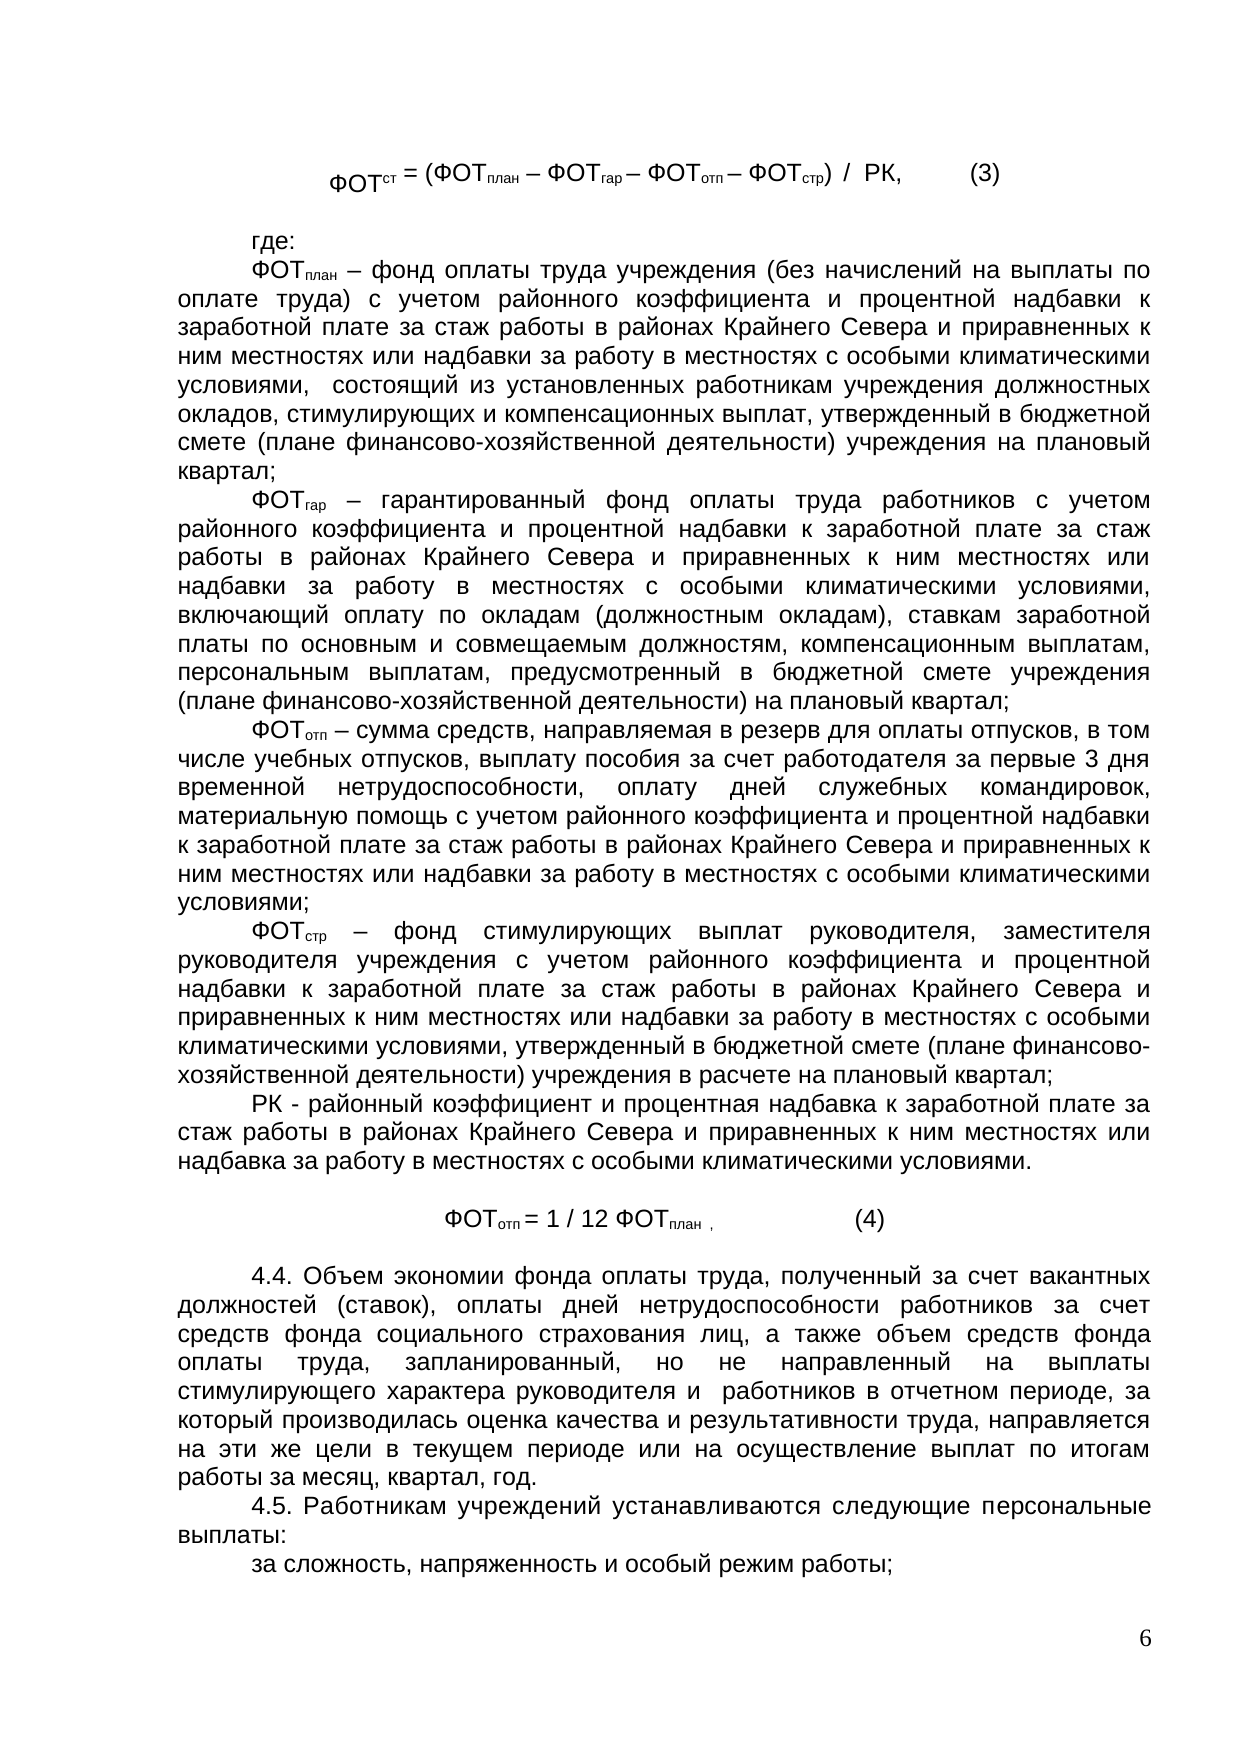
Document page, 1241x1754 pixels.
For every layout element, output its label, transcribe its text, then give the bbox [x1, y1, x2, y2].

text ФОТстр – фонд стимулирующих выплат руководителя, заместителя руководителя учреждения с учетом районного коэффициента и процентной надбавки к заработной плате за стаж работы в районах Крайнего Севера и приравненных к ним местностях или надбавки за работу в местностях с особыми климатическими условиями, утвержденный в бюджетной смете (плане финансово-хозяйственной деятельности) учреждения в расчете на плановый квартал; [177, 916, 1152, 1089]
text 4.4. Объем экономии фонда оплаты труда, полученный за счет вакантных должностей (ставок), оплаты дней нетрудоспособности работников за счет средств фонда социального страхования лиц, а также объем средств фонда оплаты труда, запланированный, но не направленный на выплаты стимулирующего характера руководителя и работников в отчетном периоде, за который производилась оценка качества и результативности труда, направляется на эти же цели в текущем периоде или на осуществление выплат по итогам работы за месяц, квартал, год. [177, 1261, 1152, 1491]
text где: [251, 226, 1152, 255]
text ФОТотп – сумма средств, направляемая в резерв для оплаты отпусков, в том числе учебных отпусков, выплату пособия за счет работодателя за первые 3 дня временной нетрудоспособности, оплату дней служебных командировок, материальную помощь с учетом районного коэффициента и процентной надбавки к заработной плате за стаж работы в районах Крайнего Севера и приравненных к ним местностях или надбавки за работу в местностях с особыми климатическими условиями; [177, 715, 1152, 916]
text за сложность, напряженность и особый режим работы; [177, 1549, 1152, 1577]
text ФОТст = (ФОТплан – ФОТгар – ФОТотп – ФОТстр) / РК, (3) [177, 158, 1152, 197]
text РК - районный коэффициент и процентная надбавка к заработной плате за стаж работы в районах Крайнего Севера и приравненных к ним местностях или надбавка за работу в местностях с особыми климатическими условиями. [177, 1089, 1152, 1175]
text ФОТплан – фонд оплаты труда учреждения (без начислений на выплаты по оплате труда) с учетом районного коэффициента и процентной надбавки к заработной плате за стаж работы в районах Крайнего Севера и приравненных к ним местностях или надбавки за работу в местностях с особыми климатическими условиями, состоящий из установленных работникам учреждения должностных окладов, стимулирующих и компенсационных выплат, утвержденный в бюджетной смете (плане финансово-хозяйственной деятельности) учреждения на плановый квартал; [177, 255, 1152, 485]
text ФОТгар – гарантированный фонд оплаты труда работников с учетом районного коэффициента и процентной надбавки к заработной плате за стаж работы в районах Крайнего Севера и приравненных к ним местностях или надбавки за работу в местностях с особыми климатическими условиями, включающий оплату по окладам (должностным окладам), ставкам заработной платы по основным и совмещаемым должностям, компенсационным выплатам, персональным выплатам, предусмотренный в бюджетной смете учреждения (плане финансово-хозяйственной деятельности) на плановый квартал; [177, 485, 1152, 715]
text ФОТотп = 1 / 12 ФОТплан , (4) [177, 1204, 1152, 1232]
text 4.5. Работникам учреждений устанавливаются следующие персональные выплаты: [177, 1491, 1152, 1549]
